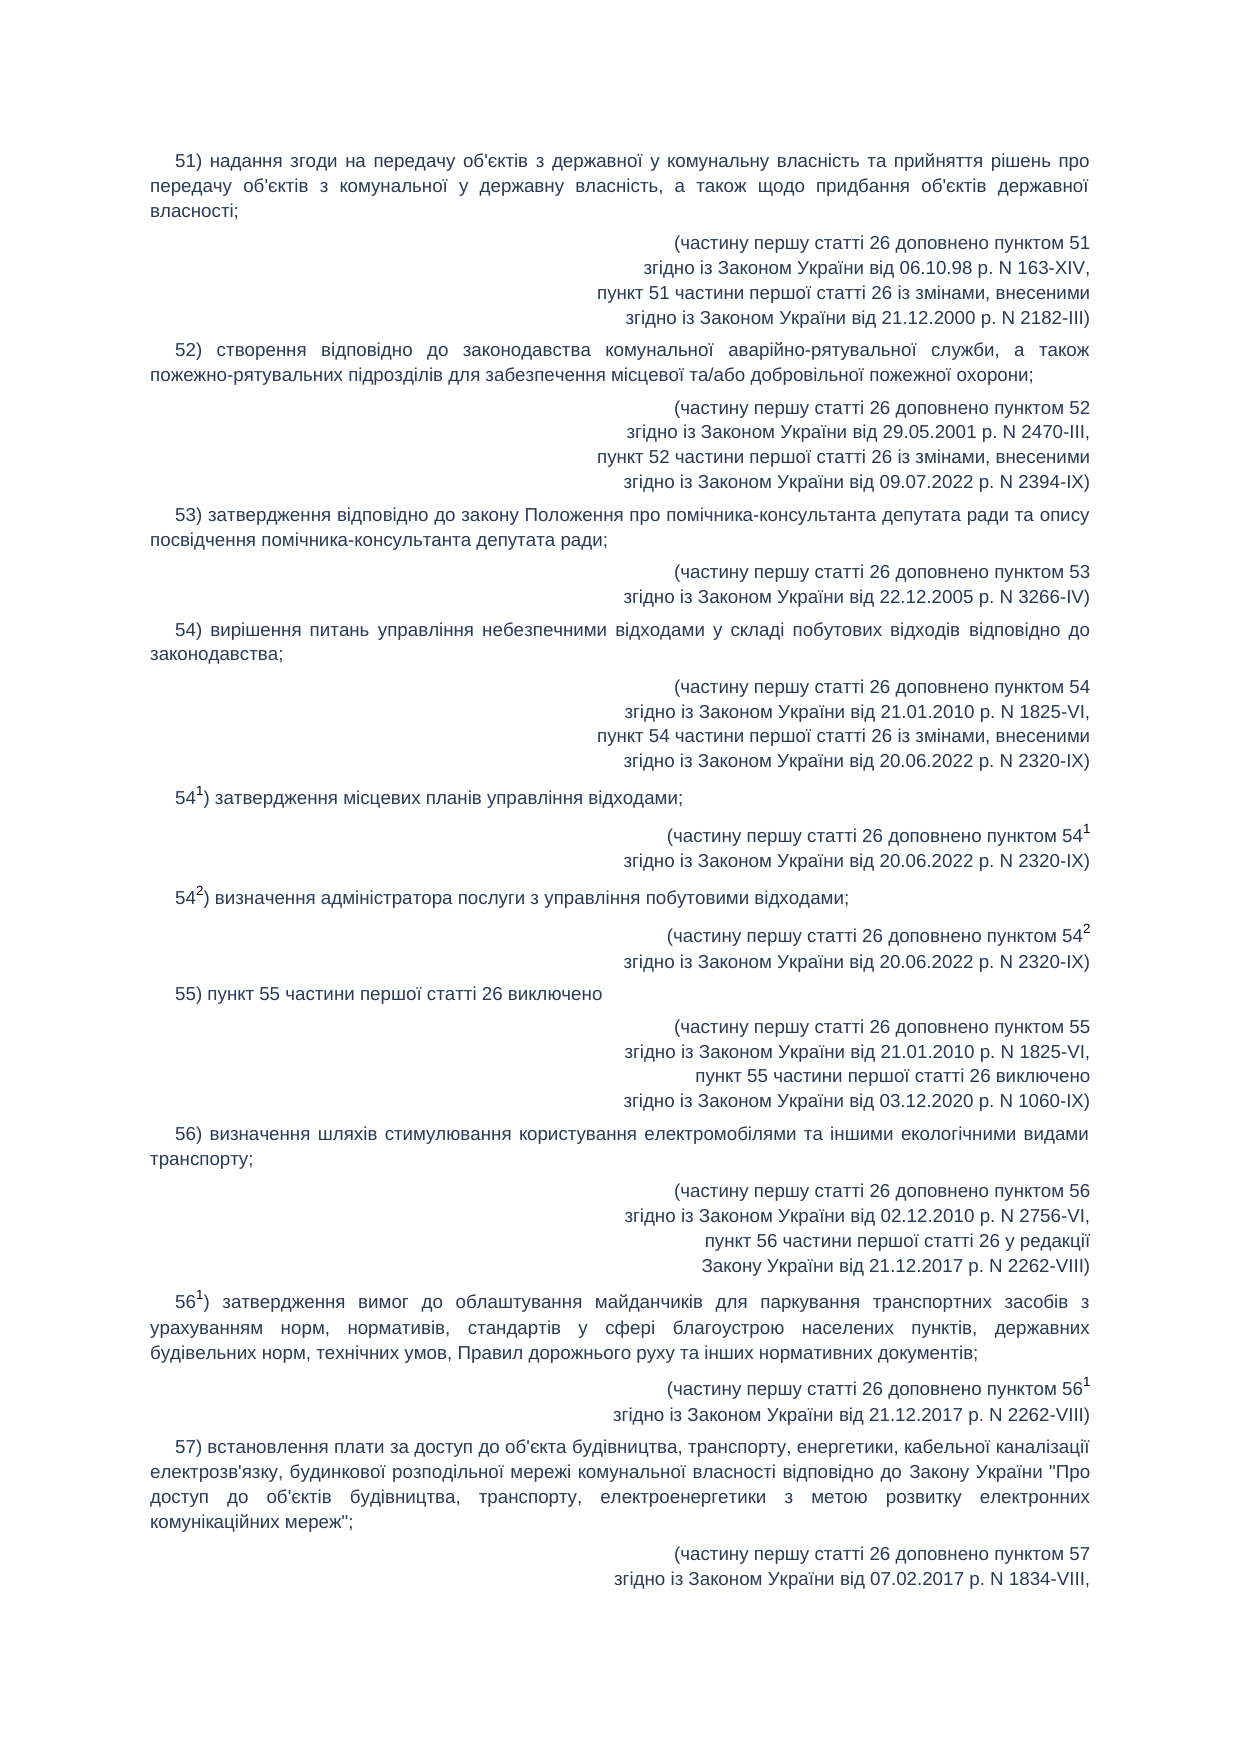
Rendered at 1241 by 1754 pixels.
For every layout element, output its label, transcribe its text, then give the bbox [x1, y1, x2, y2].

text 55) пункт 55 частини першої статті 26 виключено [150, 983, 1090, 1005]
text 56) визначення шляхів стимулювання користування електромобілями та іншими екологічними видами транспорту; [150, 1123, 1090, 1169]
text 52) створення відповідно до законодавства комунальної аварійно-рятувальної служби, а також пожежно-рятувальних підрозділів для забезпечення місцевої та/або добровільної пожежної охорони; [150, 339, 1090, 386]
text (частину першу статті 26 доповнено пунктом 55 згідно із Законом України від 21.01.2010 р. N 1825-VI, пункт 55 частини першої статті 26 виключено згідно із Законом України від 03.12.2020 р. N 1060-IX) [150, 1016, 1090, 1112]
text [150, 1543, 1090, 1589]
text (частину першу статті 26 доповнено пунктом 541 згідно із Законом України від 20.06.2022 р. N 2320-IX) [150, 821, 1090, 872]
text (частину першу статті 26 доповнено пунктом 561 згідно із Законом України від 21.12.2017 р. N 2262-VIII) [150, 1374, 1090, 1425]
text 51) надання згоди на передачу об'єктів з державної у комунальну власність та прийняття рішень про передачу об'єктів з комунальної у державну власність, а також щодо придбання об'єктів державної власності; [150, 150, 1090, 221]
text (частину першу статті 26 доповнено пунктом 542 згідно із Законом України від 20.06.2022 р. N 2320-IX) [150, 921, 1090, 972]
text 542) визначення адміністратора послуги з управління побутовими відходами; [150, 883, 1090, 909]
text 57) встановлення плати за доступ до об'єкта будівництва, транспорту, енергетики, кабельної каналізації електрозв'язку, будинкової розподільної мережі комунальної власності відповідно до Закону України "Про доступ до об'єктів будівництва, транспорту, електроенергетики з метою розвитку електронних комунікаційних мереж"; [150, 1436, 1090, 1532]
text (частину першу статті 26 доповнено пунктом 51 згідно із Законом України від 06.10.98 р. N 163-XIV, пункт 51 частини першої статті 26 із змінами, внесеними згідно із Законом України від 21.12.2000 р. N 2182-III) [150, 232, 1090, 328]
text 53) затвердження відповідно до закону Положення про помічника-консультанта депутата ради та опису посвідчення помічника-консультанта депутата ради; [150, 503, 1090, 550]
text (частину першу статті 26 доповнено пунктом 56 згідно із Законом України від 02.12.2010 р. N 2756-VI, пункт 56 частини першої статті 26 у редакції Закону України від 21.12.2017 р. N 2262-VIII) [150, 1180, 1090, 1276]
text 54) вирішення питань управління небезпечними відходами у складі побутових відходів відповідно до законодавства; [150, 618, 1090, 665]
text (частину першу статті 26 доповнено пунктом 53 згідно із Законом України від 22.12.2005 р. N 3266-IV) [150, 561, 1090, 607]
text (частину першу статті 26 доповнено пунктом 54 згідно із Законом України від 21.01.2010 р. N 1825-VI, пункт 54 частини першої статті 26 із змінами, внесеними згідно із Законом України від 20.06.2022 р. N 2320-IX) [150, 676, 1090, 772]
text 561) затвердження вимог до облаштування майданчиків для паркування транспортних засобів з урахуванням норм, нормативів, стандартів у сфері благоустрою населених пунктів, державних будівельних норм, технічних умов, Правил дорожнього руху та інших нормативних документів; [150, 1287, 1090, 1363]
text (частину першу статті 26 доповнено пунктом 52 згідно із Законом України від 29.05.2001 р. N 2470-III, пункт 52 частини першої статті 26 із змінами, внесеними згідно із Законом України від 09.07.2022 р. N 2394-IX) [150, 397, 1090, 492]
text 541) затвердження місцевих планів управління відходами; [150, 783, 1090, 809]
